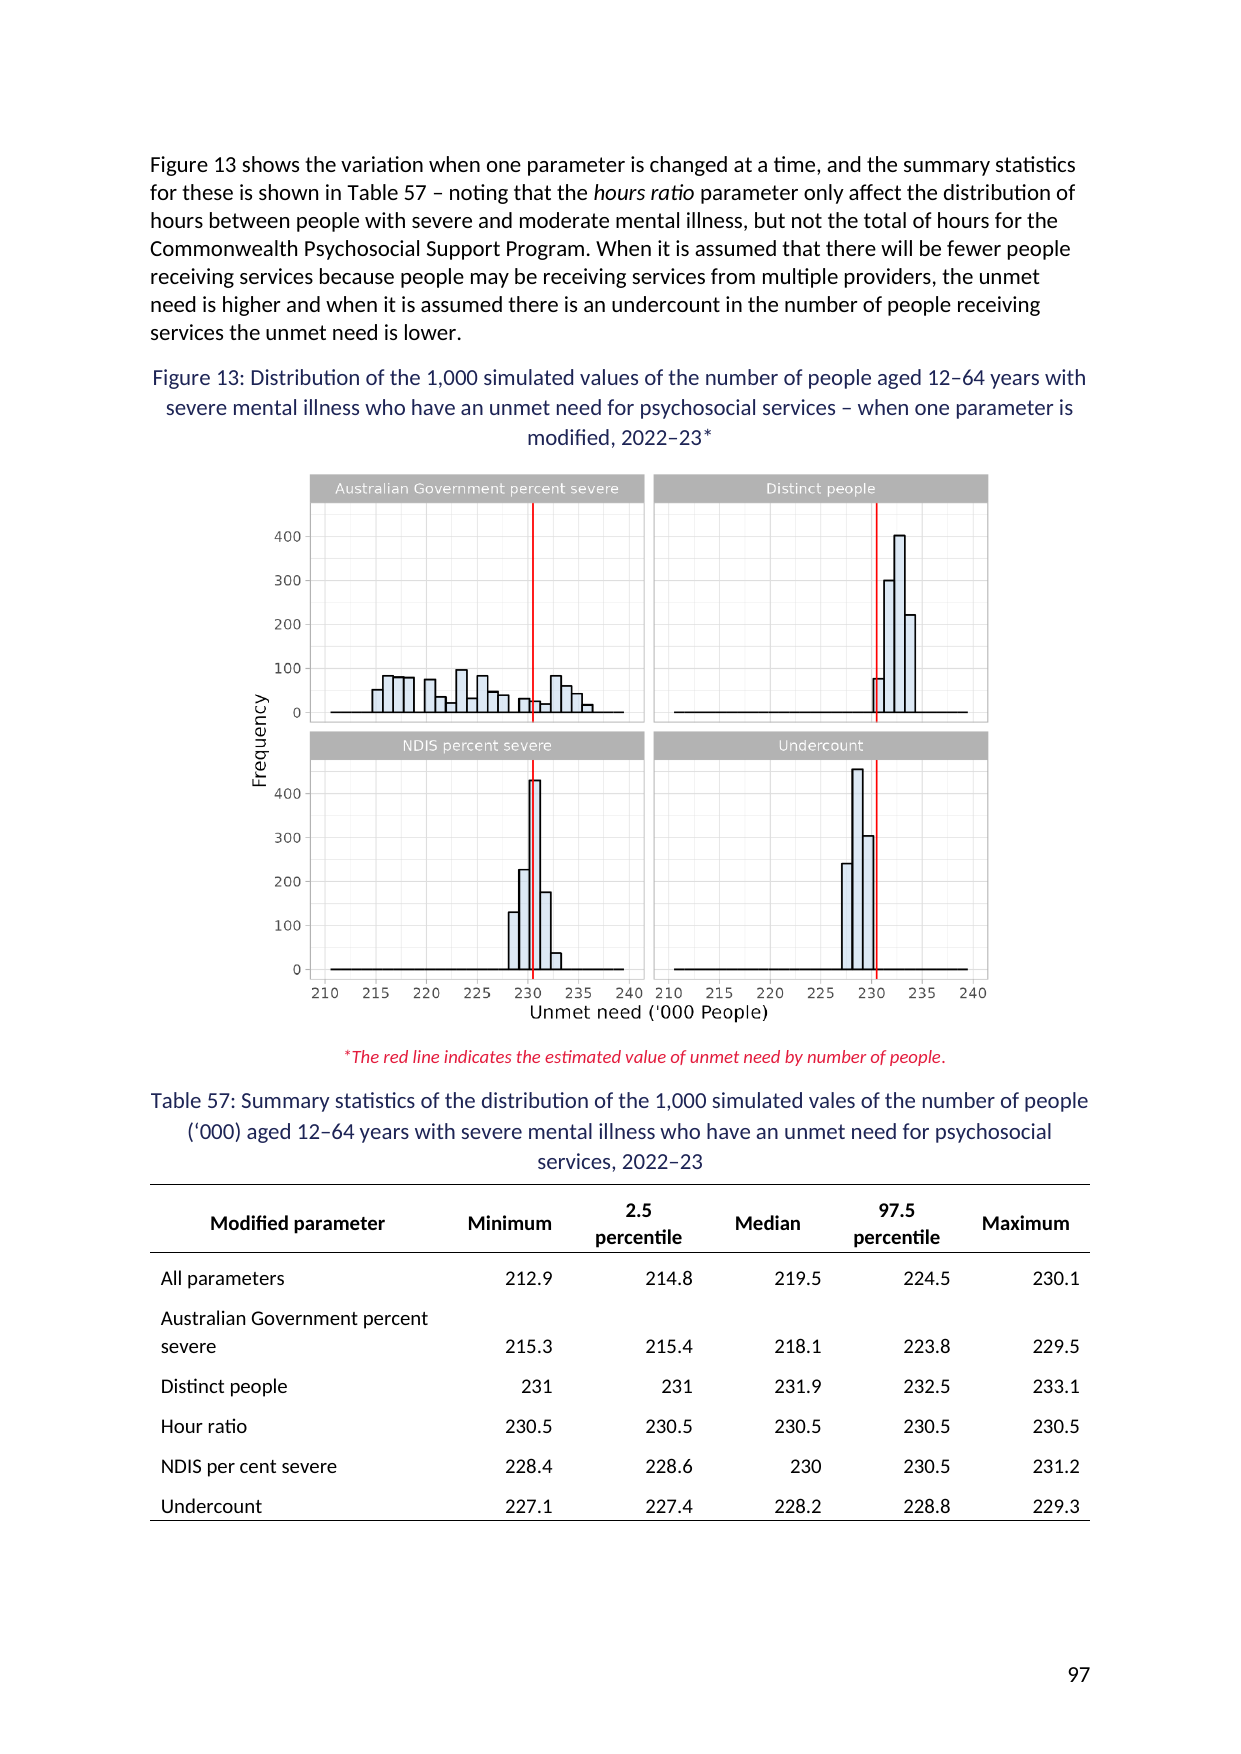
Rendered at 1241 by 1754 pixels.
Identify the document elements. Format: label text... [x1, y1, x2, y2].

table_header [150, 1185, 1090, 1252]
text Figure 13: Distribution of the 1,000 simulated values of the number of people aged 12–64 years with severe mental illness who have an unmet need for psychosocial services – when one parameter is modified, 2022–23* [150, 363, 1090, 451]
picture [243, 466, 997, 1031]
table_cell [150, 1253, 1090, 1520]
text *The red line indicates the estimated value of unmet need by number of people. [342, 1045, 1090, 1068]
text Table 57: Summary statistics of the distribution of the 1,000 simulated vales of the number of people (‘000) aged 12–64 years with severe mental illness who have an unmet need for psychosocial services, 2022–23 [150, 1087, 1090, 1175]
text Figure 13 shows the variation when one parameter is changed at a time, and the summary statistics for these is shown in Table 57 – noting that the hours ratio parameter only affect the distribution of hours between people with severe and moderate mental illness, but not the total of hours for the Commonwealth Psychosocial Support Program. When it is assumed that there will be fewer people receiving services because people may be receiving services from multiple providers, the unmet need is higher and when it is assumed there is an undercount in the number of people receiving services the unmet need is lower. [150, 150, 1090, 346]
